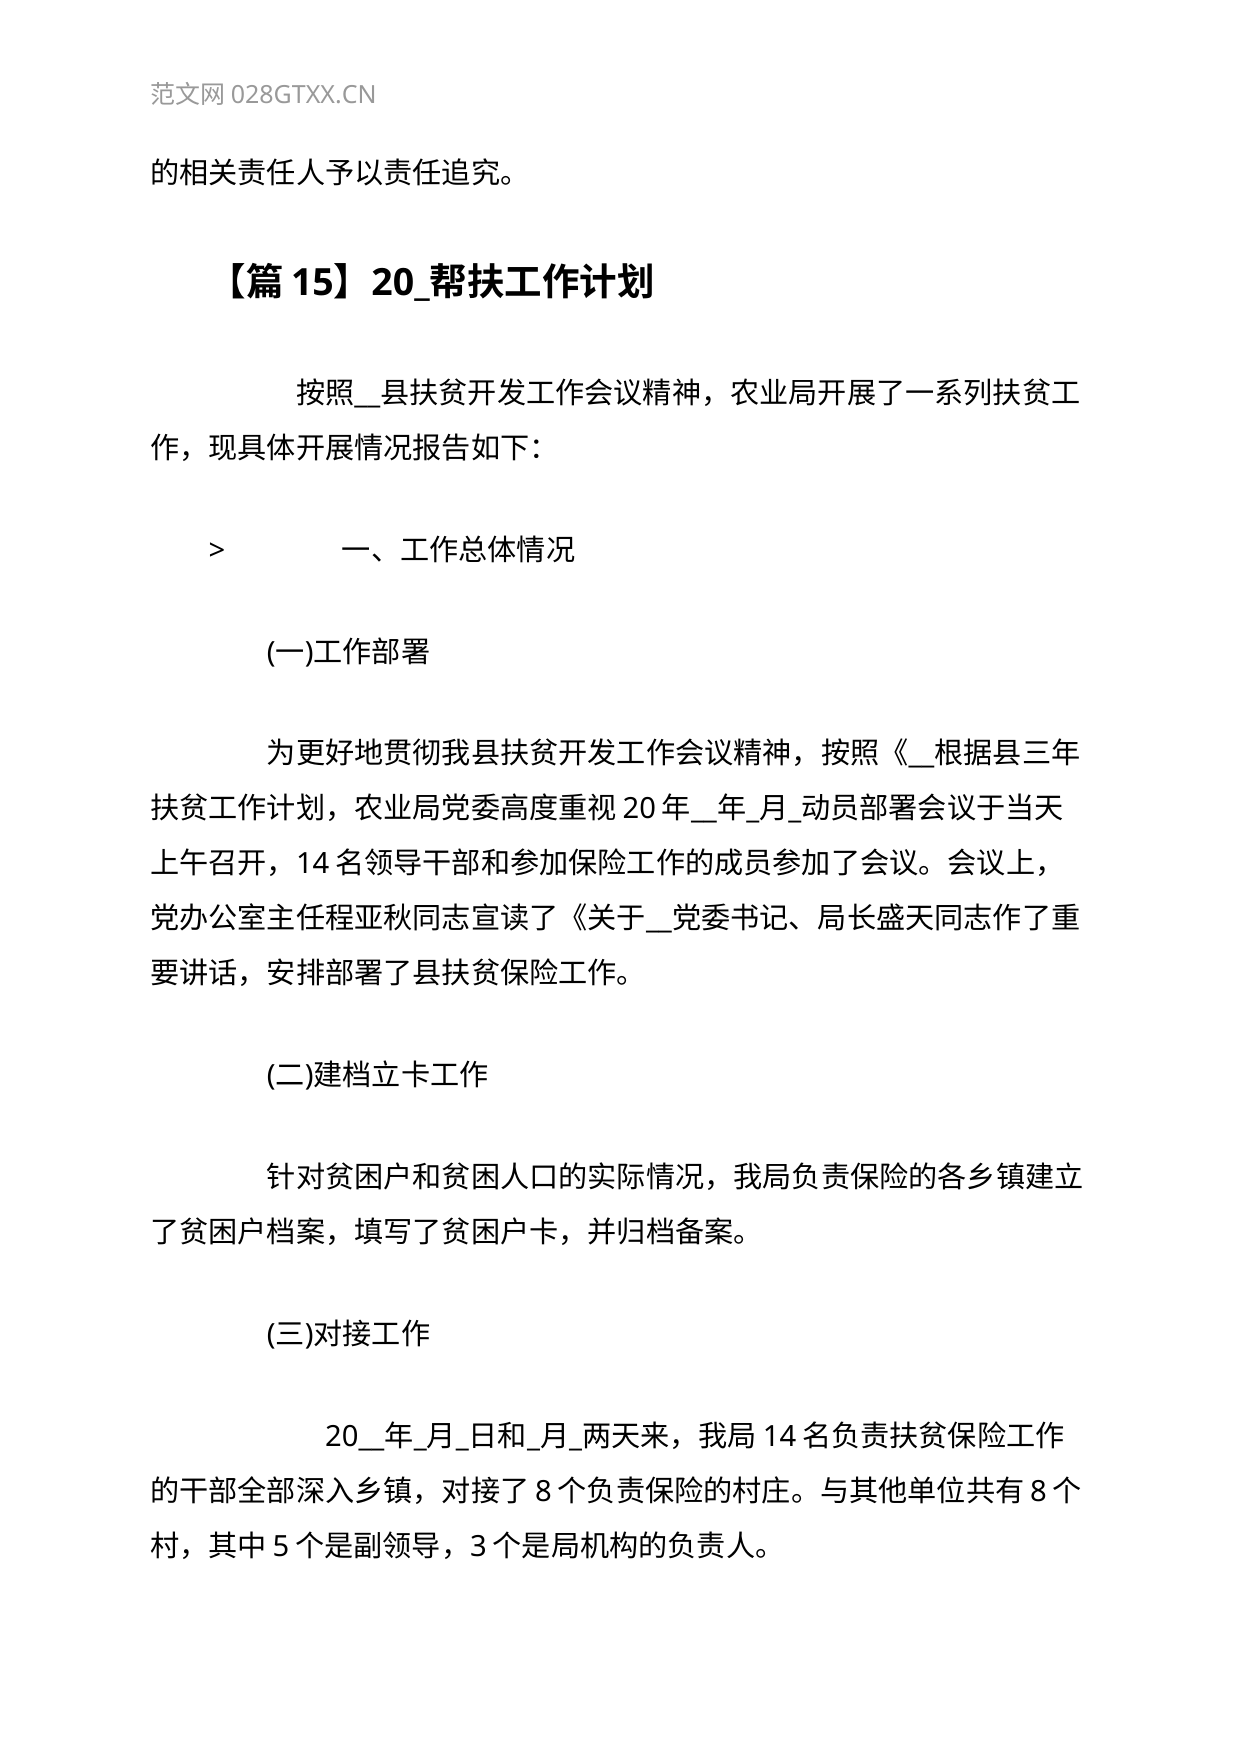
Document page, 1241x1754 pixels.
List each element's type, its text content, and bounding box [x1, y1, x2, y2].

text > 一、工作总体情况 [150, 526, 1090, 568]
text 20__年_月_日和_月_两天来，我局14名负责扶贫保险工作的干部全部深入乡镇，对接了8个负责保险的村庄。与其他单位共有8个村，其中5个是副领导，3个是局机构的负责人。 [150, 1412, 1090, 1565]
text (三)对接工作 [150, 1311, 1090, 1353]
text (二)建档立卡工作 [150, 1052, 1090, 1094]
text 【篇15】20_帮扶工作计划 [150, 252, 1090, 306]
text 按照__县扶贫开发工作会议精神，农业局开展了一系列扶贫工作，现具体开展情况报告如下： [150, 369, 1090, 467]
text 为更好地贯彻我县扶贫开发工作会议精神，按照《__根据县三年扶贫工作计划，农业局党委高度重视20年__年_月_动员部署会议于当天上午召开，14名领导干部和参加保险工作的成员参加了会议。会议上，党办公室主任程亚秋同志宣读了《关于__党委书记、局长盛天同志作了重要讲话，安排部署了县扶贫保险工作。 [150, 730, 1090, 992]
text 针对贫困户和贫困人口的实际情况，我局负责保险的各乡镇建立了贫困户档案，填写了贫困户卡，并归档备案。 [150, 1154, 1090, 1251]
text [150, 150, 1090, 192]
text (一)工作部署 [150, 628, 1090, 671]
